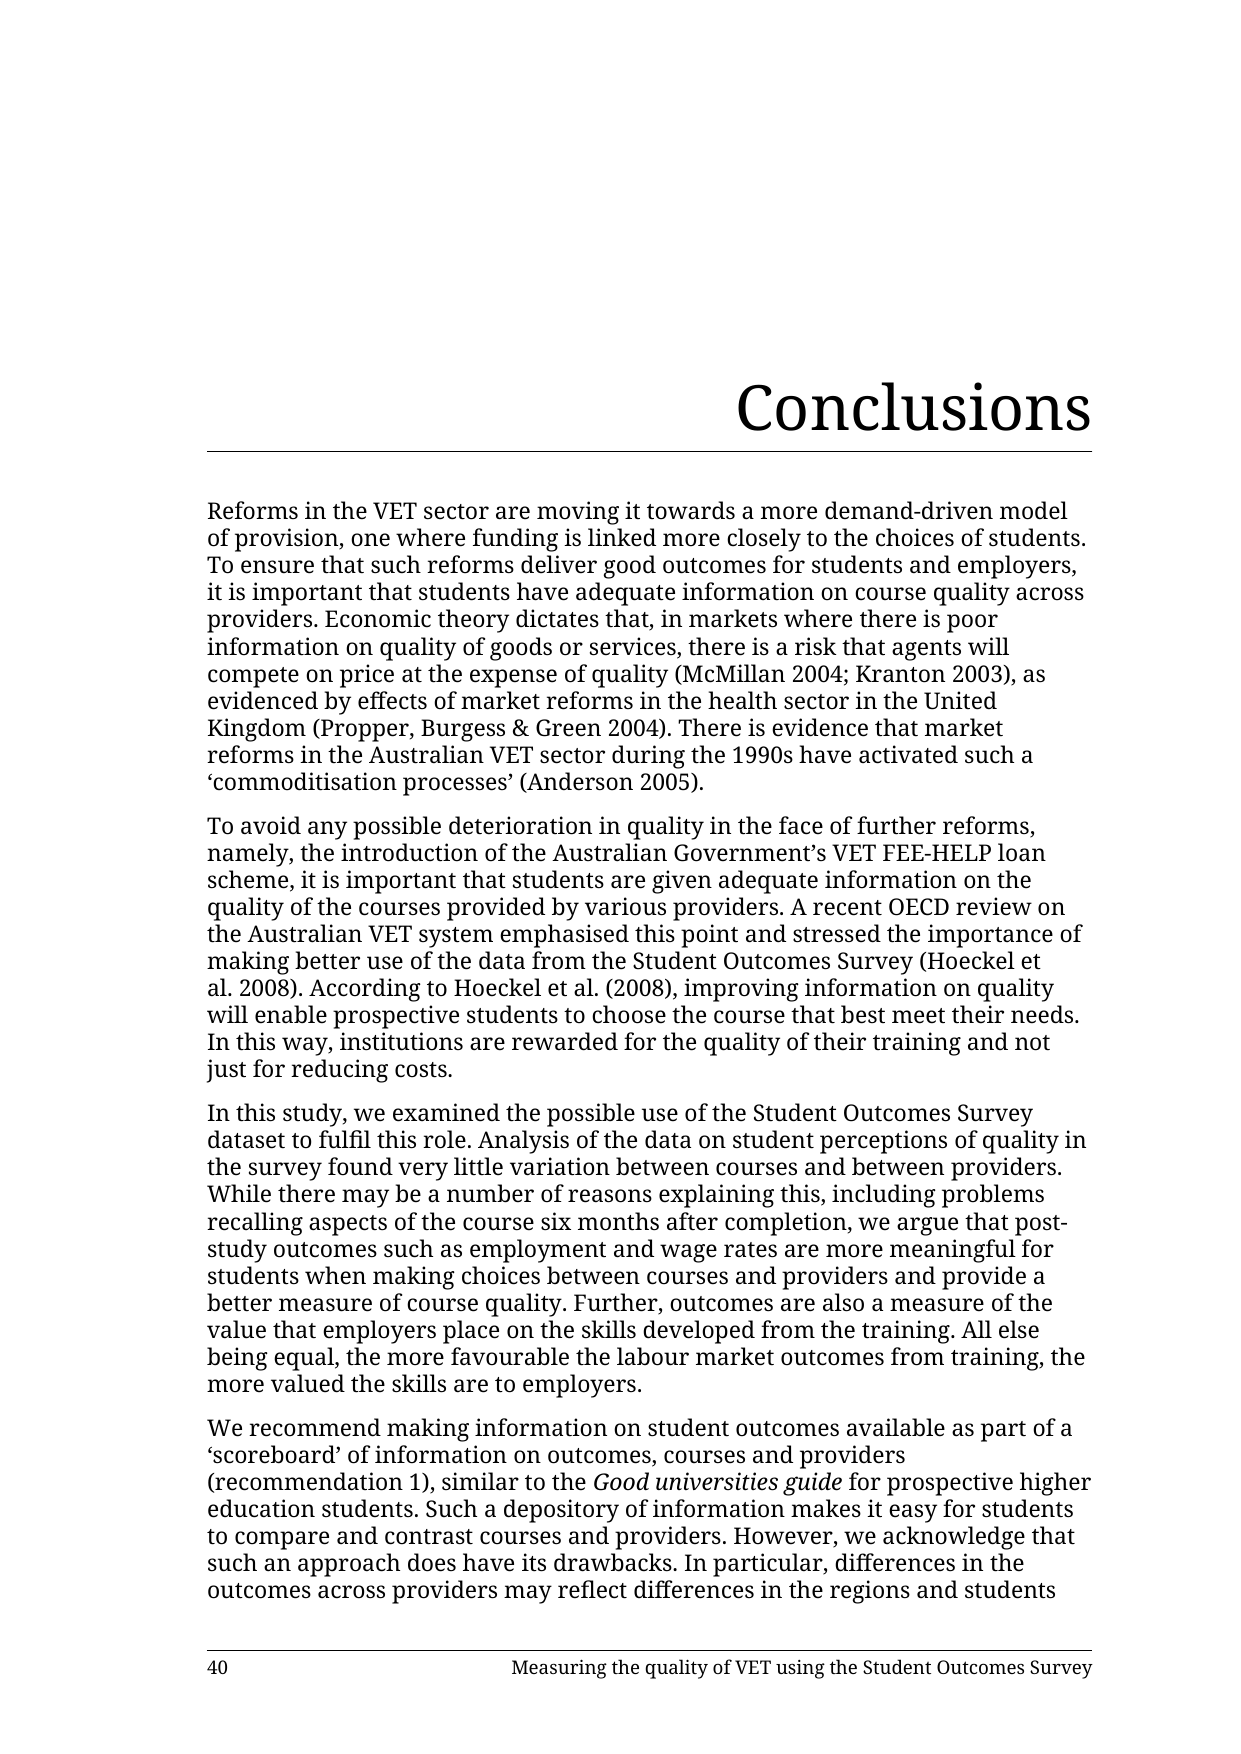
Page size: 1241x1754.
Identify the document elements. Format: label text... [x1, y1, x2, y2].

text Reforms in the VET sector are moving it towards a more demand-driven model of provision, one where funding is linked more closely to the choices of students. To ensure that such reforms deliver good outcomes for students and employers, it is important that students have adequate information on course quality across providers. Economic theory dictates that, in markets where there is poor information on quality of goods or services, there is a risk that agents will compete on price at the expense of quality (McMillan 2004; Kranton 2003), as evidenced by effects of market reforms in the health sector in the United Kingdom (Propper, Burgess & Green 2004). There is evidence that market reforms in the Australian VET sector during the 1990s have activated such a ‘commoditisation processes’ (Anderson 2005). [207, 498, 1092, 796]
text To avoid any possible deterioration in quality in the face of further reforms, namely, the introduction of the Australian Government’s VET FEE-HELP loan scheme, it is important that students are given adequate information on the quality of the courses provided by various providers. A recent OECD review on the Australian VET system emphasised this point and stressed the importance of making better use of the data from the Student Outcomes Survey (Hoeckel et al. 2008). According to Hoeckel et al. (2008), improving information on quality will enable prospective students to choose the course that best meet their needs. In this way, institutions are rewarded for the quality of their training and not just for reducing costs. [207, 812, 1092, 1083]
text In this study, we examined the possible use of the Student Outcomes Survey dataset to fulfil this role. Analysis of the data on student perceptions of quality in the survey found very little variation between courses and between providers. While there may be a number of reasons explaining this, including problems recalling aspects of the course six months after completion, we argue that post-study outcomes such as employment and wage rates are more meaningful for students when making choices between courses and providers and provide a better measure of course quality. Further, outcomes are also a measure of the value that employers place on the skills developed from the training. All else being equal, the more favourable the labour market outcomes from training, the more valued the skills are to employers. [207, 1100, 1092, 1398]
subtitle Conclusions [207, 193, 1092, 451]
